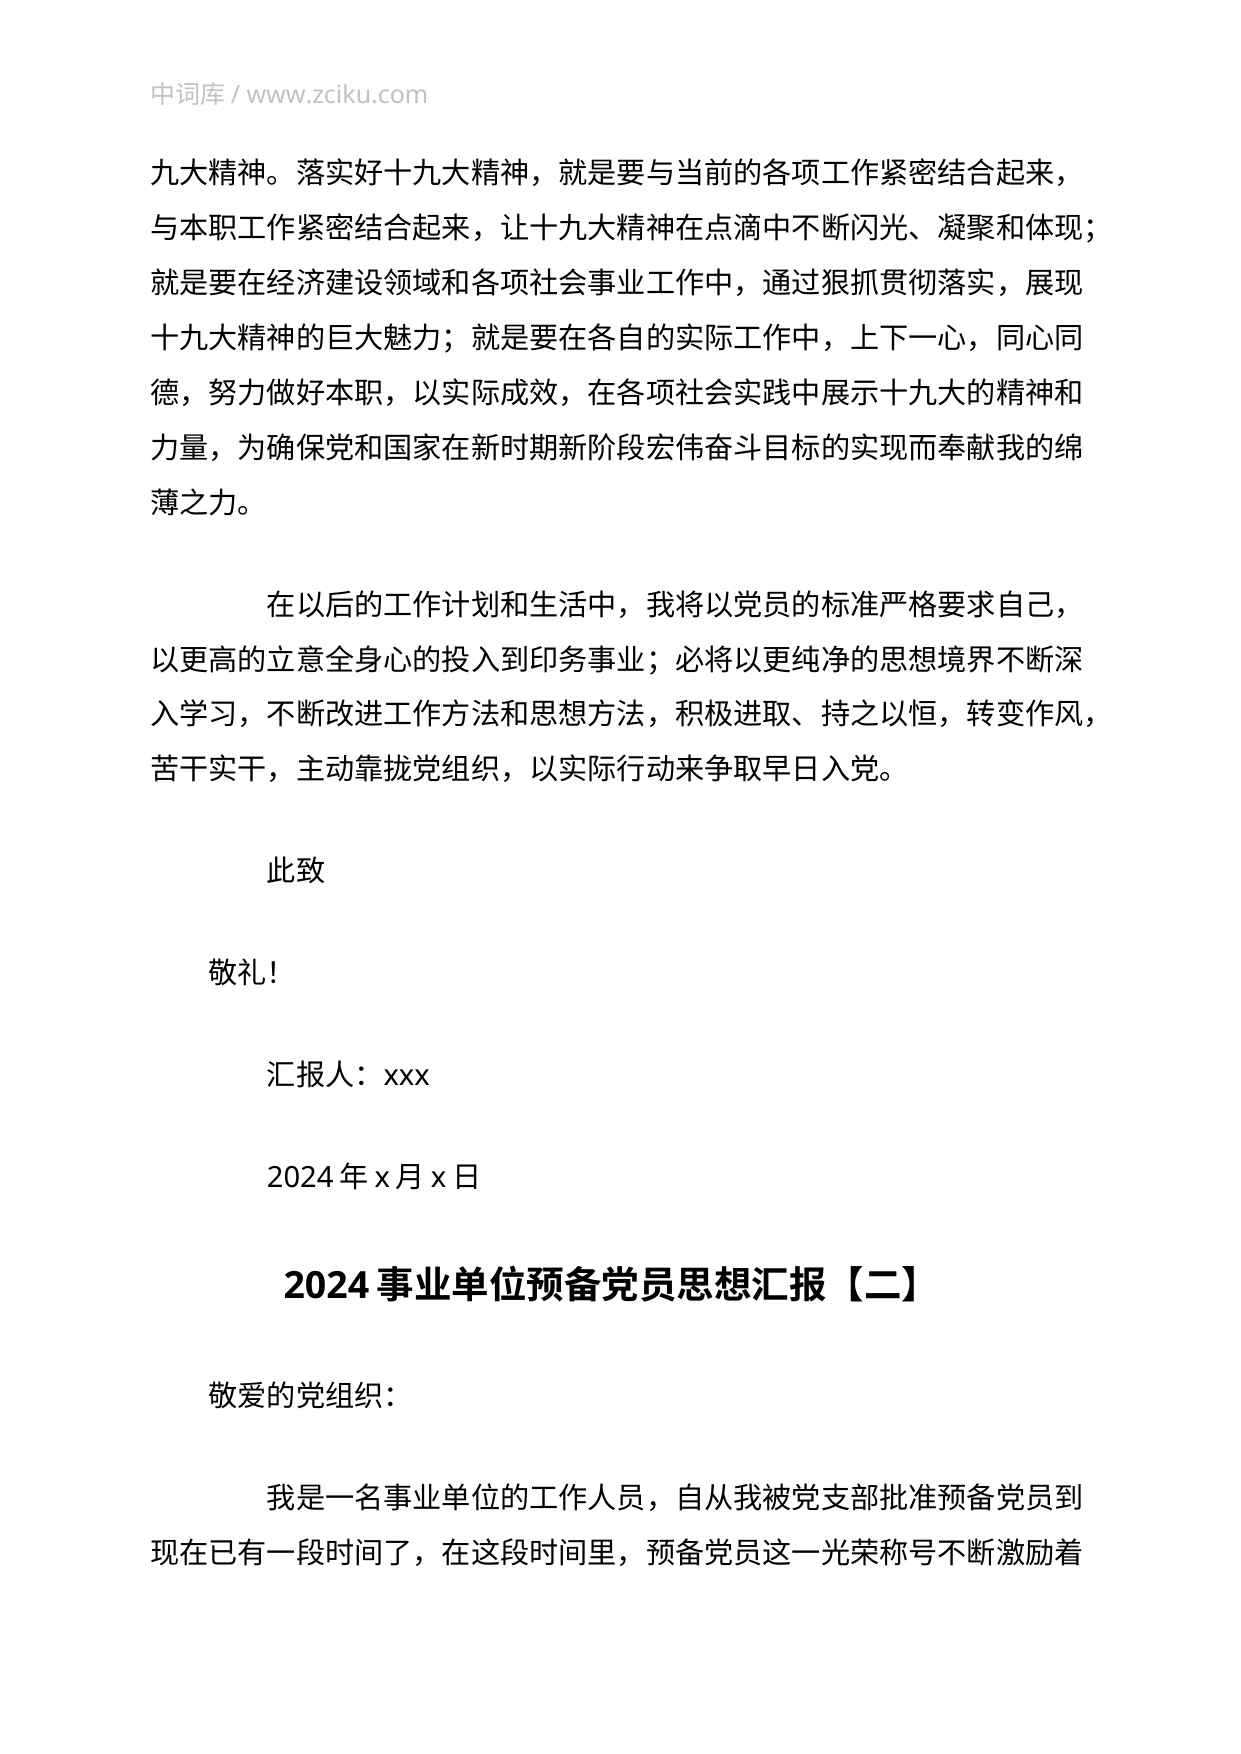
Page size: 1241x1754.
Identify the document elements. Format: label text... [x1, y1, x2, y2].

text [150, 150, 1090, 522]
text 在以后的工作计划和生活中，我将以党员的标准严格要求自己，以更高的立意全身心的投入到印务事业；必将以更纯净的思想境界不断深入学习，不断改进工作方法和思想方法，积极进取、持之以恒，转变作风，苦干实干，主动靠拢党组织，以实际行动来争取早日入党。 [150, 581, 1090, 788]
text 敬爱的党组织： [150, 1373, 1090, 1415]
text 汇报人：xxx [150, 1051, 1090, 1093]
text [150, 1474, 1090, 1572]
text 2024年x月x日 [150, 1153, 1090, 1196]
text 敬礼！ [150, 949, 1090, 992]
text 2024事业单位预备党员思想汇报【二】 [150, 1255, 1090, 1309]
text 此致 [150, 848, 1090, 890]
